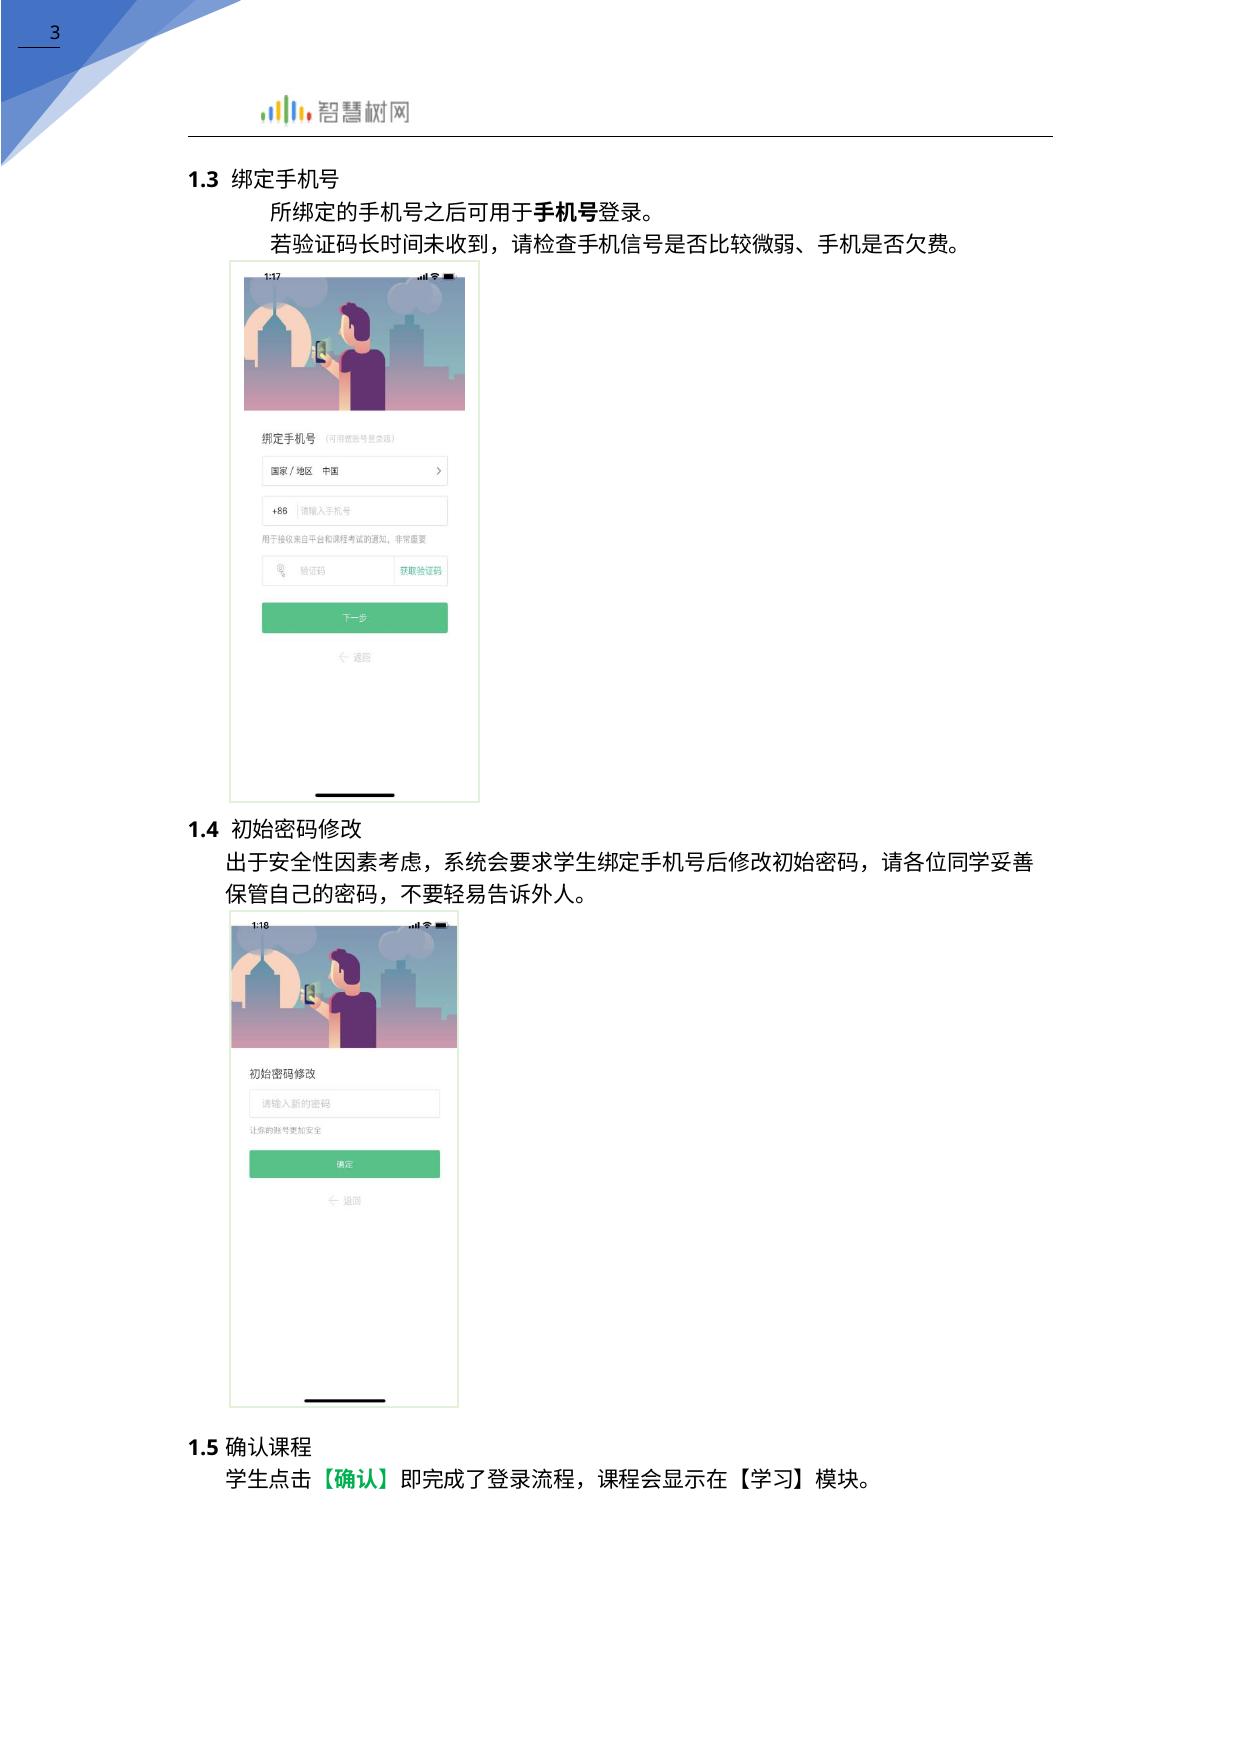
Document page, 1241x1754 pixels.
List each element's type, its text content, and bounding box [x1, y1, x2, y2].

picture [244, 262, 465, 801]
list 确认课程 [187, 1429, 1053, 1462]
list 初始密码修改 [187, 812, 1053, 844]
list 若验证码长时间未收到，请检查手机信号是否比较微弱、手机是否欠费。 [271, 227, 1053, 259]
text 所绑定的手机号之后可用于手机号登录。 [227, 194, 1053, 227]
picture [231, 912, 457, 1406]
picture [250, 88, 417, 134]
list 出于安全性因素考虑，系统会要求学生绑定手机号后修改初始密码，请各位同学妥善保管自己的密码，不要轻易告诉外人。 [225, 844, 1053, 909]
list 学生点击【确认】即完成了登录流程，课程会显示在【学习】模块。 [225, 1462, 1053, 1494]
picture [1, 0, 243, 168]
list 绑定手机号 [187, 162, 1053, 194]
